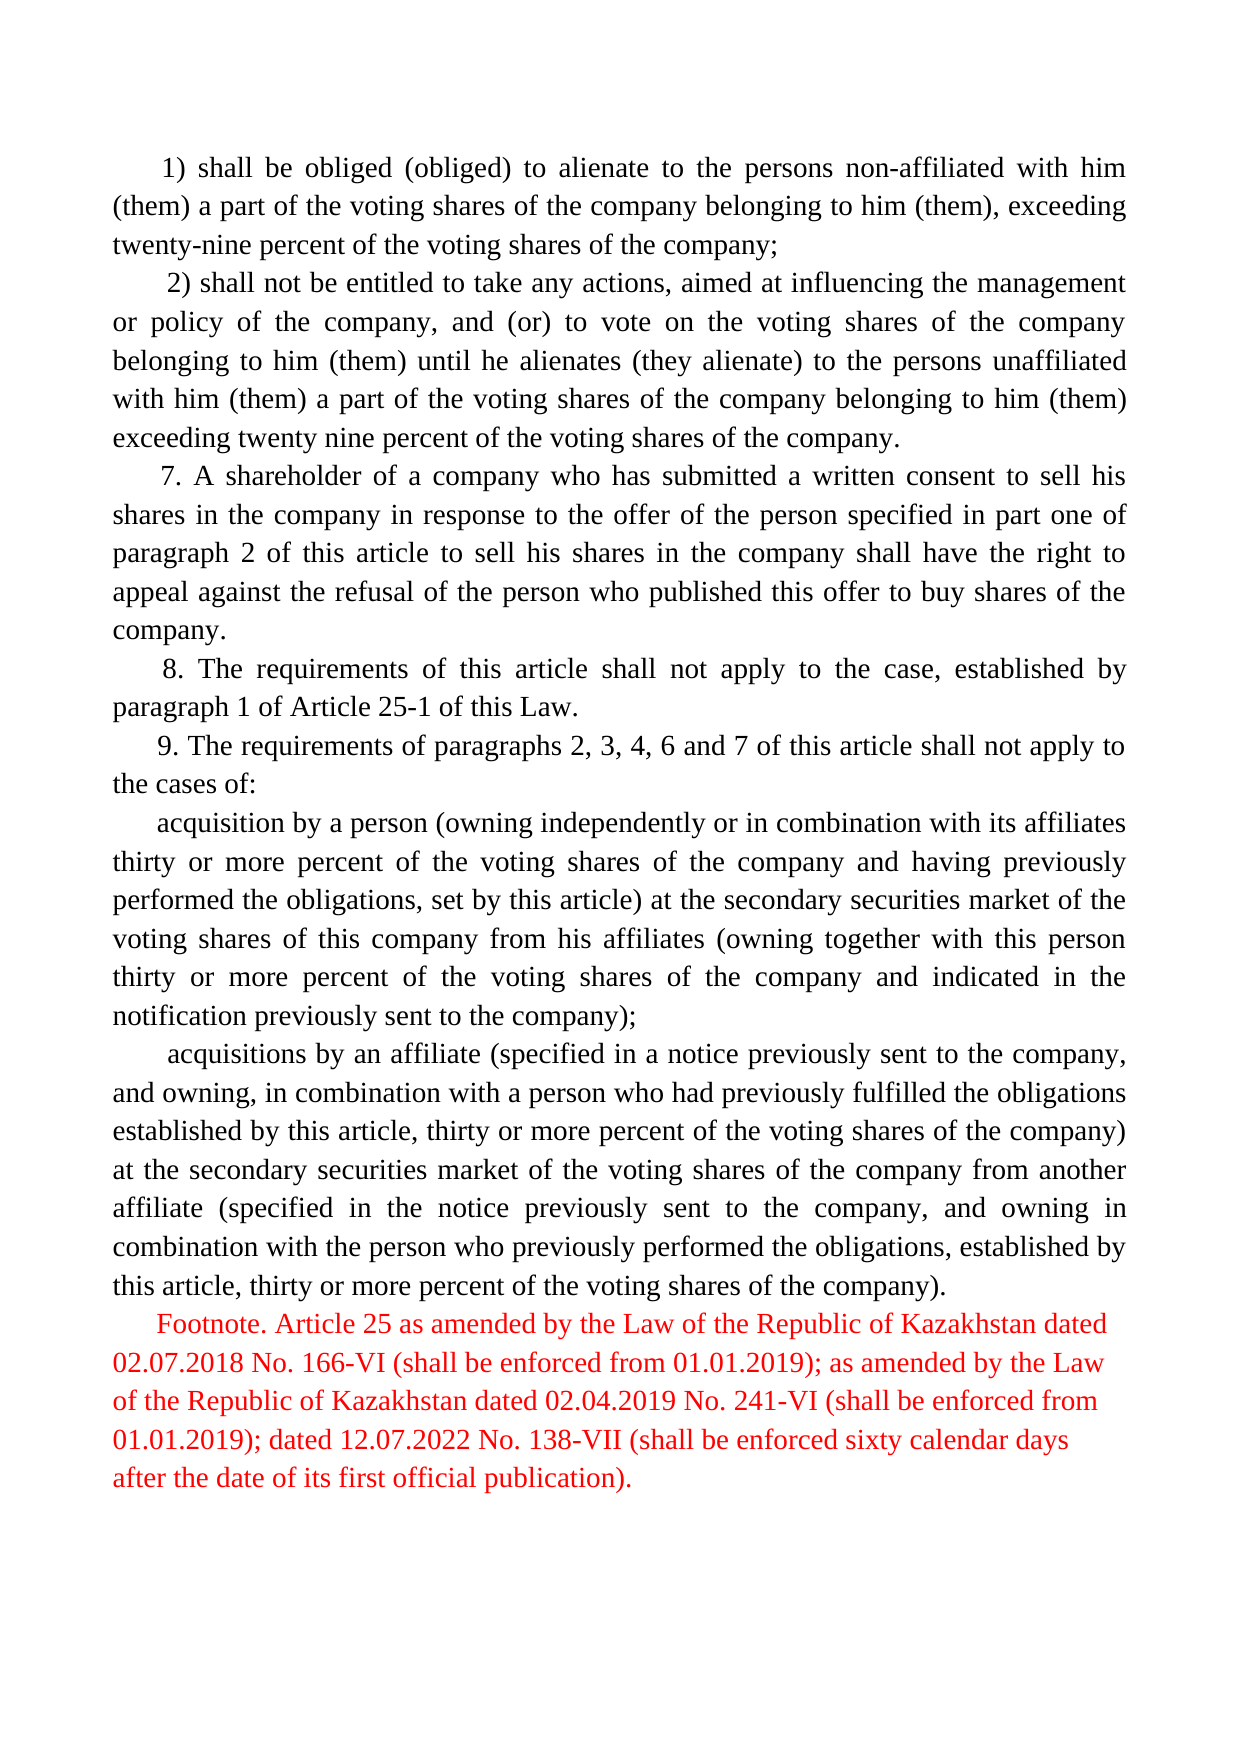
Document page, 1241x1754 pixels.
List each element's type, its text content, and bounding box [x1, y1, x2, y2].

text acquisition by a person (owning independently or in combination with its affiliates thirty or more percent of the voting shares of the company and having previously performed the obligations, set by this article) at the secondary securities market of the voting shares of this company from his affiliates (owning together with this person thirty or more percent of the voting shares of the company and indicated in the notification previously sent to the company); [112, 805, 1128, 1031]
text 9. The requirements of paragraphs 2, 3, 4, 6 and 7 of this article shall not apply to the cases of: [112, 728, 1128, 800]
text 2) shall not be entitled to take any actions, aimed at influencing the management or policy of the company, and (or) to vote on the voting shares of the company belonging to him (them) until he alienates (they alienate) to the persons unaffiliated with him (them) a part of the voting shares of the company belonging to him (them) exceeding twenty nine percent of the voting shares of the company. [112, 266, 1128, 453]
text acquisitions by an affiliate (specified in a notice previously sent to the company, and owning, in combination with a person who had previously fulfilled the obligations established by this article, thirty or more percent of the voting shares of the company) at the secondary securities market of the voting shares of the company from another affiliate (specified in the notice previously sent to the company, and owning in combination with the person who previously performed the obligations, established by this article, thirty or more percent of the voting shares of the company). [112, 1036, 1128, 1301]
text 8. The requirements of this article shall not apply to the case, established by paragraph 1 of Article 25-1 of this Law. [112, 651, 1128, 723]
text 7. A shareholder of a company who has submitted a written consent to sell his shares in the company in response to the offer of the person specified in part one of paragraph 2 of this article to sell his shares in the company shall have the right to appeal against the refusal of the person who published this offer to buy shares of the company. [112, 458, 1128, 646]
text Footnote. Article 25 as amended by the Law of the Republic of Kazakhstan dated 02.07.2018 No. 166-VI (shall be enforced from 01.01.2019); as amended by the Law of the Republic of Kazakhstan dated 02.04.2019 No. 241-VІ (shall be enforced from 01.01.2019); dated 12.07.2022 No. 138-VII (shall be enforced sixty calendar days after the date of its first official publication). [112, 1306, 1128, 1524]
text 1) shall be obliged (obliged) to alienate to the persons non-affiliated with him (them) a part of the voting shares of the company belonging to him (them), exceeding twenty-nine percent of the voting shares of the company; [112, 150, 1128, 261]
